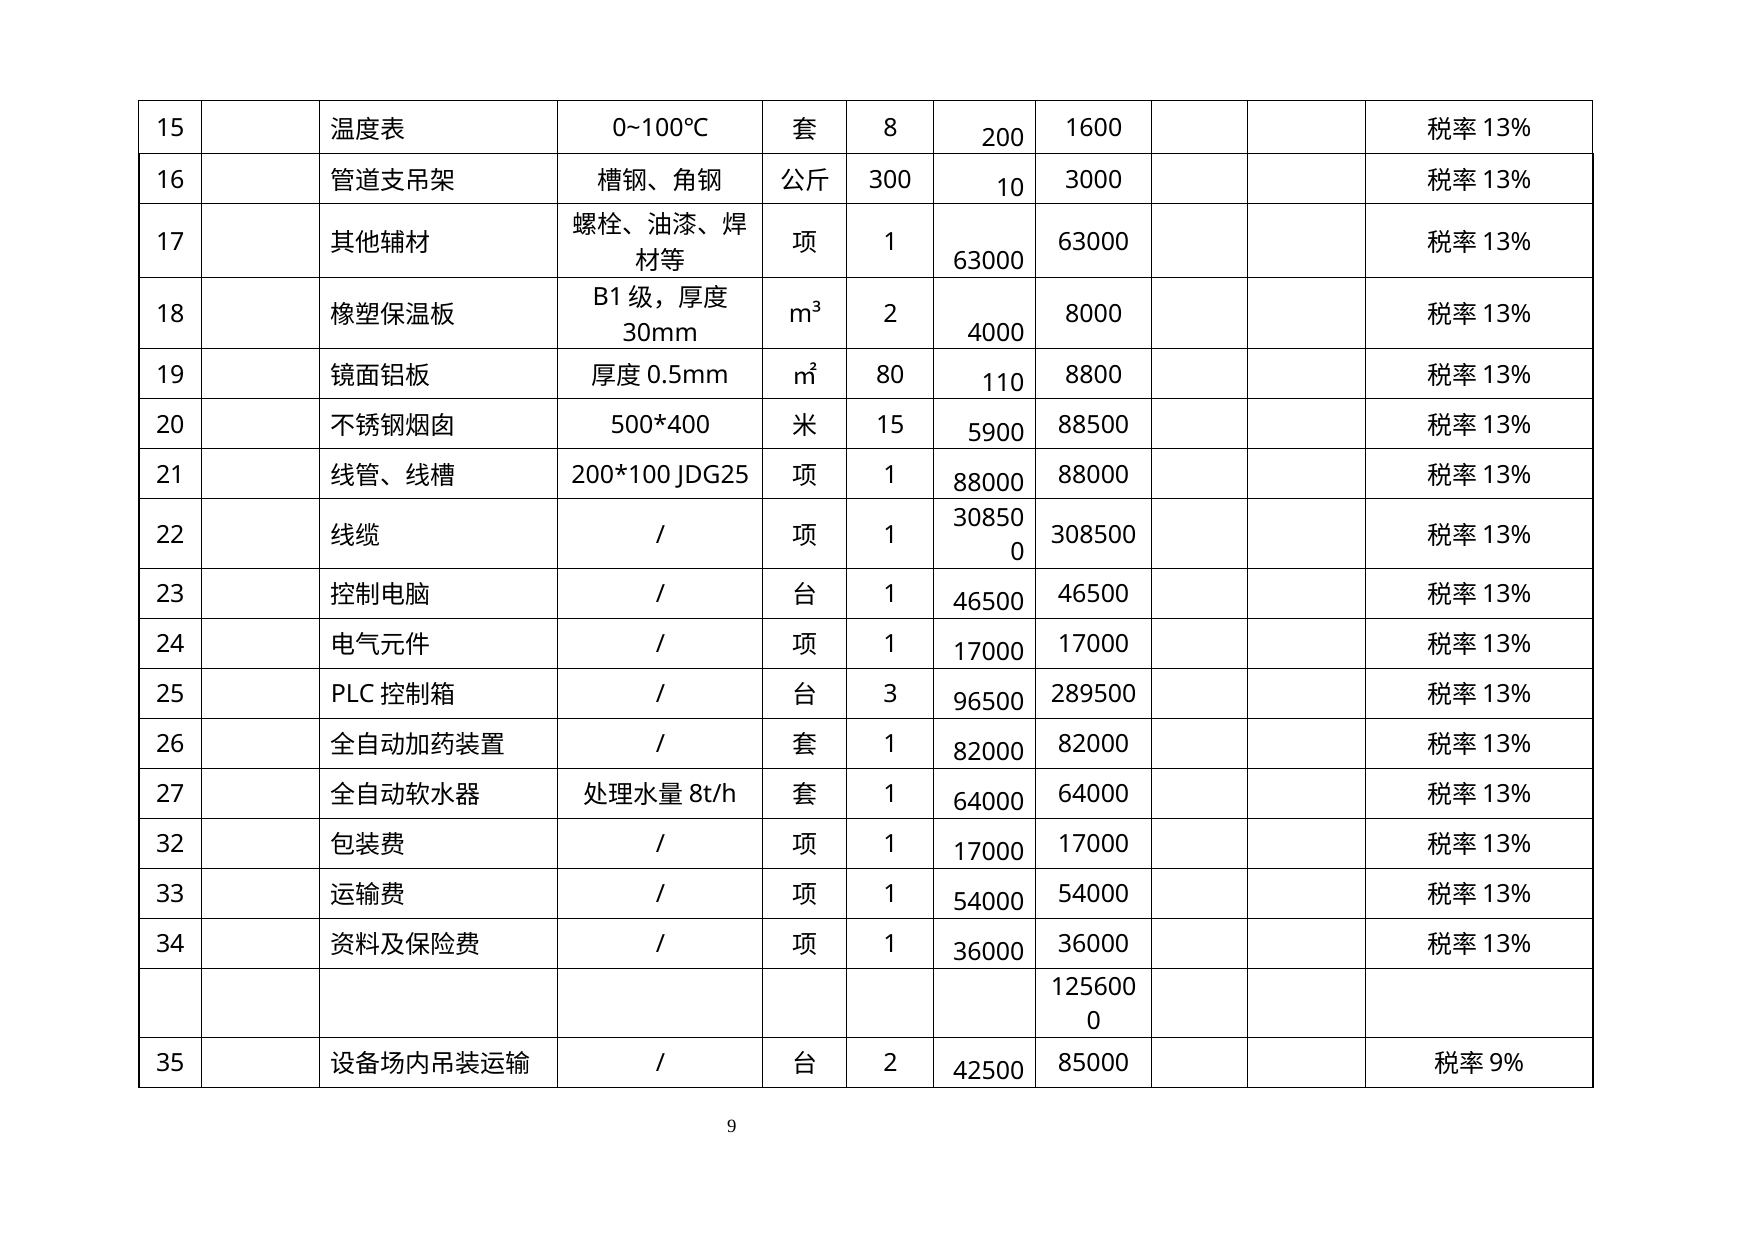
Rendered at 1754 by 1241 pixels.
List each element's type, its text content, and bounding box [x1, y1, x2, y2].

table_cell 85000 [1036, 1038, 1151, 1087]
table_cell 螺栓、油漆、焊材等 [558, 204, 762, 277]
table_cell 63000 [934, 204, 1035, 277]
table_cell 96500 [934, 669, 1035, 717]
table_cell [1152, 1038, 1247, 1087]
table_cell 200 [934, 101, 1035, 153]
table_cell 税率13% [1366, 569, 1592, 617]
table_cell 2 [847, 278, 933, 348]
table_cell 289500 [1036, 669, 1151, 717]
table_cell 10 [934, 154, 1035, 203]
table_cell [202, 669, 319, 717]
table_cell [1152, 619, 1247, 667]
table_cell 34 [140, 919, 201, 967]
table_cell [558, 969, 762, 1037]
table_cell 20 [140, 399, 201, 448]
table_cell [1248, 349, 1365, 398]
table_cell 308500 [934, 499, 1035, 567]
table_cell 300 [847, 154, 933, 203]
table_cell 项 [763, 499, 846, 567]
table_cell 1 [847, 869, 933, 917]
table_cell 全自动软水器 [320, 769, 557, 817]
table_cell / [558, 869, 762, 917]
table_cell [202, 349, 319, 398]
table_cell 8 [847, 101, 933, 153]
table_cell [1152, 719, 1247, 767]
table_cell 税率13% [1366, 399, 1592, 448]
table_cell [202, 969, 319, 1037]
table_cell 32 [140, 819, 201, 867]
table_cell 2 [847, 1038, 933, 1087]
table_cell [1248, 278, 1365, 348]
table_cell 1 [847, 619, 933, 667]
table_cell 税率13% [1366, 769, 1592, 817]
table_cell [1152, 569, 1247, 617]
table_cell [847, 969, 933, 1037]
table_cell 1 [847, 204, 933, 277]
table_cell 35 [140, 1038, 201, 1087]
table_cell [1152, 154, 1247, 203]
table_cell 26 [140, 719, 201, 767]
table_cell 33 [140, 869, 201, 917]
table_cell [202, 569, 319, 617]
table_cell 税率13% [1366, 719, 1592, 767]
table_cell 台 [763, 1038, 846, 1087]
table_cell [1248, 819, 1365, 867]
table_cell [1152, 769, 1247, 817]
table_cell [1248, 969, 1365, 1037]
table_cell 税率13% [1366, 869, 1592, 917]
table_cell [1248, 869, 1365, 917]
table_cell 1 [847, 449, 933, 498]
table_cell 200*100 JDG25 [558, 449, 762, 498]
table_cell 3000 [1036, 154, 1151, 203]
table_cell 3 [847, 669, 933, 717]
table_cell PLC控制箱 [320, 669, 557, 717]
table_cell 15 [139, 101, 201, 153]
table_cell [1152, 969, 1247, 1037]
table_cell 不锈钢烟囱 [320, 399, 557, 448]
table_cell 82000 [1036, 719, 1151, 767]
table_cell 控制电脑 [320, 569, 557, 617]
table_cell [202, 449, 319, 498]
table_cell 税率13% [1366, 349, 1592, 398]
table_cell 80 [847, 349, 933, 398]
table_cell 税率13% [1366, 449, 1592, 498]
table_cell 项 [763, 869, 846, 917]
table_cell / [558, 719, 762, 767]
table_cell 设备场内吊装运输 [320, 1038, 557, 1087]
table_cell / [558, 499, 762, 567]
table_cell [1248, 399, 1365, 448]
table_cell [202, 204, 319, 277]
table_cell ㎡ [763, 349, 846, 398]
table_cell 项 [763, 919, 846, 967]
table_cell 500*400 [558, 399, 762, 448]
table_cell [1152, 669, 1247, 717]
table_cell 8800 [1036, 349, 1151, 398]
table_cell 27 [140, 769, 201, 817]
table_cell / [558, 819, 762, 867]
table_cell 1600 [1036, 101, 1151, 153]
table_cell 项 [763, 204, 846, 277]
table_cell 税率13% [1366, 819, 1592, 867]
table_cell 42500 [934, 1038, 1035, 1087]
table_cell [202, 769, 319, 817]
table_cell [202, 619, 319, 667]
table_cell 54000 [1036, 869, 1151, 917]
table_cell 1 [847, 769, 933, 817]
table_cell 36000 [1036, 919, 1151, 967]
table_cell [1152, 919, 1247, 967]
table_cell 税率13% [1366, 669, 1592, 717]
table_cell 17000 [1036, 819, 1151, 867]
table_cell 82000 [934, 719, 1035, 767]
table_cell 税率13% [1366, 101, 1592, 153]
table_cell [202, 154, 319, 203]
table_cell [763, 969, 846, 1037]
table_cell 1 [847, 719, 933, 767]
table_cell / [558, 619, 762, 667]
table_cell 套 [763, 101, 846, 153]
table_cell 18 [140, 278, 201, 348]
table_cell [202, 719, 319, 767]
table_cell 15 [847, 399, 933, 448]
table_cell 64000 [934, 769, 1035, 817]
table_cell [1248, 919, 1365, 967]
table_cell [202, 819, 319, 867]
table_cell 5900 [934, 399, 1035, 448]
table_cell 厚度0.5mm [558, 349, 762, 398]
table_cell 公斤 [763, 154, 846, 203]
table_cell [1248, 669, 1365, 717]
table_cell [1152, 399, 1247, 448]
table_cell 88000 [934, 449, 1035, 498]
table_cell [1248, 499, 1365, 567]
table_cell 88500 [1036, 399, 1151, 448]
table_cell [1248, 769, 1365, 817]
table_cell / [558, 669, 762, 717]
table_cell [1248, 569, 1365, 617]
table_cell 36000 [934, 919, 1035, 967]
table_cell 17000 [934, 619, 1035, 667]
table_cell 电气元件 [320, 619, 557, 667]
table_cell [202, 499, 319, 567]
table_cell 1 [847, 499, 933, 567]
table_cell [1152, 499, 1247, 567]
table_cell [1248, 449, 1365, 498]
table_cell 处理水量8t/h [558, 769, 762, 817]
table_cell / [558, 919, 762, 967]
table_cell 4000 [934, 278, 1035, 348]
table_cell 线管、线槽 [320, 449, 557, 498]
table_cell [1152, 819, 1247, 867]
table_cell 17000 [1036, 619, 1151, 667]
table_cell 税率13% [1366, 278, 1592, 348]
table_cell 16 [140, 154, 201, 203]
table_cell 54000 [934, 869, 1035, 917]
table_cell 64000 [1036, 769, 1151, 817]
table_cell 1 [847, 569, 933, 617]
table_cell [202, 101, 319, 153]
table_cell 1256000 [1036, 969, 1151, 1037]
table_cell 其他辅材 [320, 204, 557, 277]
table_cell [1248, 1038, 1365, 1087]
table_cell 项 [763, 619, 846, 667]
table_cell 19 [140, 349, 201, 398]
table_cell 税率13% [1366, 204, 1592, 277]
table_cell 台 [763, 569, 846, 617]
table_cell [202, 919, 319, 967]
table_cell 橡塑保温板 [320, 278, 557, 348]
table_cell [1152, 278, 1247, 348]
table_cell [1152, 869, 1247, 917]
table_cell [1152, 349, 1247, 398]
table_cell [202, 1038, 319, 1087]
table_cell 套 [763, 719, 846, 767]
table_cell 46500 [1036, 569, 1151, 617]
table_cell B1级，厚度30mm [558, 278, 762, 348]
table_cell 管道支吊架 [320, 154, 557, 203]
table_cell 税率13% [1366, 154, 1592, 203]
table_cell 24 [140, 619, 201, 667]
table_cell 0~100℃ [558, 101, 762, 153]
table_cell 套 [763, 769, 846, 817]
table_cell 1 [847, 819, 933, 867]
table_cell [1152, 101, 1247, 153]
table_cell 税率9% [1366, 1038, 1592, 1087]
table_cell [140, 969, 201, 1037]
table_cell m³ [763, 278, 846, 348]
table_cell 63000 [1036, 204, 1151, 277]
table_cell [320, 969, 557, 1037]
table_cell 1 [847, 919, 933, 967]
table_cell 21 [140, 449, 201, 498]
table_cell [1152, 204, 1247, 277]
table_cell 米 [763, 399, 846, 448]
table_cell 运输费 [320, 869, 557, 917]
table_cell 项 [763, 819, 846, 867]
table_cell [1248, 619, 1365, 667]
table_cell [1366, 969, 1592, 1037]
table_cell 税率13% [1366, 919, 1592, 967]
table_cell 项 [763, 449, 846, 498]
table_cell 25 [140, 669, 201, 717]
table_cell 槽钢、角钢 [558, 154, 762, 203]
table_cell 税率13% [1366, 499, 1592, 567]
table_cell [202, 869, 319, 917]
table_cell [934, 969, 1035, 1037]
table_cell 全自动加药装置 [320, 719, 557, 767]
table_cell 镜面铝板 [320, 349, 557, 398]
table_cell 46500 [934, 569, 1035, 617]
table_cell [1248, 719, 1365, 767]
table_cell [202, 399, 319, 448]
table_cell [1248, 101, 1365, 153]
table_cell [1152, 449, 1247, 498]
table_cell 23 [140, 569, 201, 617]
table_cell 资料及保险费 [320, 919, 557, 967]
table_cell 温度表 [320, 101, 557, 153]
table_cell 线缆 [320, 499, 557, 567]
table_cell 110 [934, 349, 1035, 398]
table_cell 台 [763, 669, 846, 717]
table_cell 22 [140, 499, 201, 567]
table_cell [202, 278, 319, 348]
table_cell [1248, 154, 1365, 203]
table_cell 8000 [1036, 278, 1151, 348]
table_cell [1248, 204, 1365, 277]
table_cell 17000 [934, 819, 1035, 867]
table_cell 17 [140, 204, 201, 277]
table_cell / [558, 1038, 762, 1087]
table_cell / [558, 569, 762, 617]
table_cell 308500 [1036, 499, 1151, 567]
table_cell 税率13% [1366, 619, 1592, 667]
table_cell 包装费 [320, 819, 557, 867]
table_cell 88000 [1036, 449, 1151, 498]
